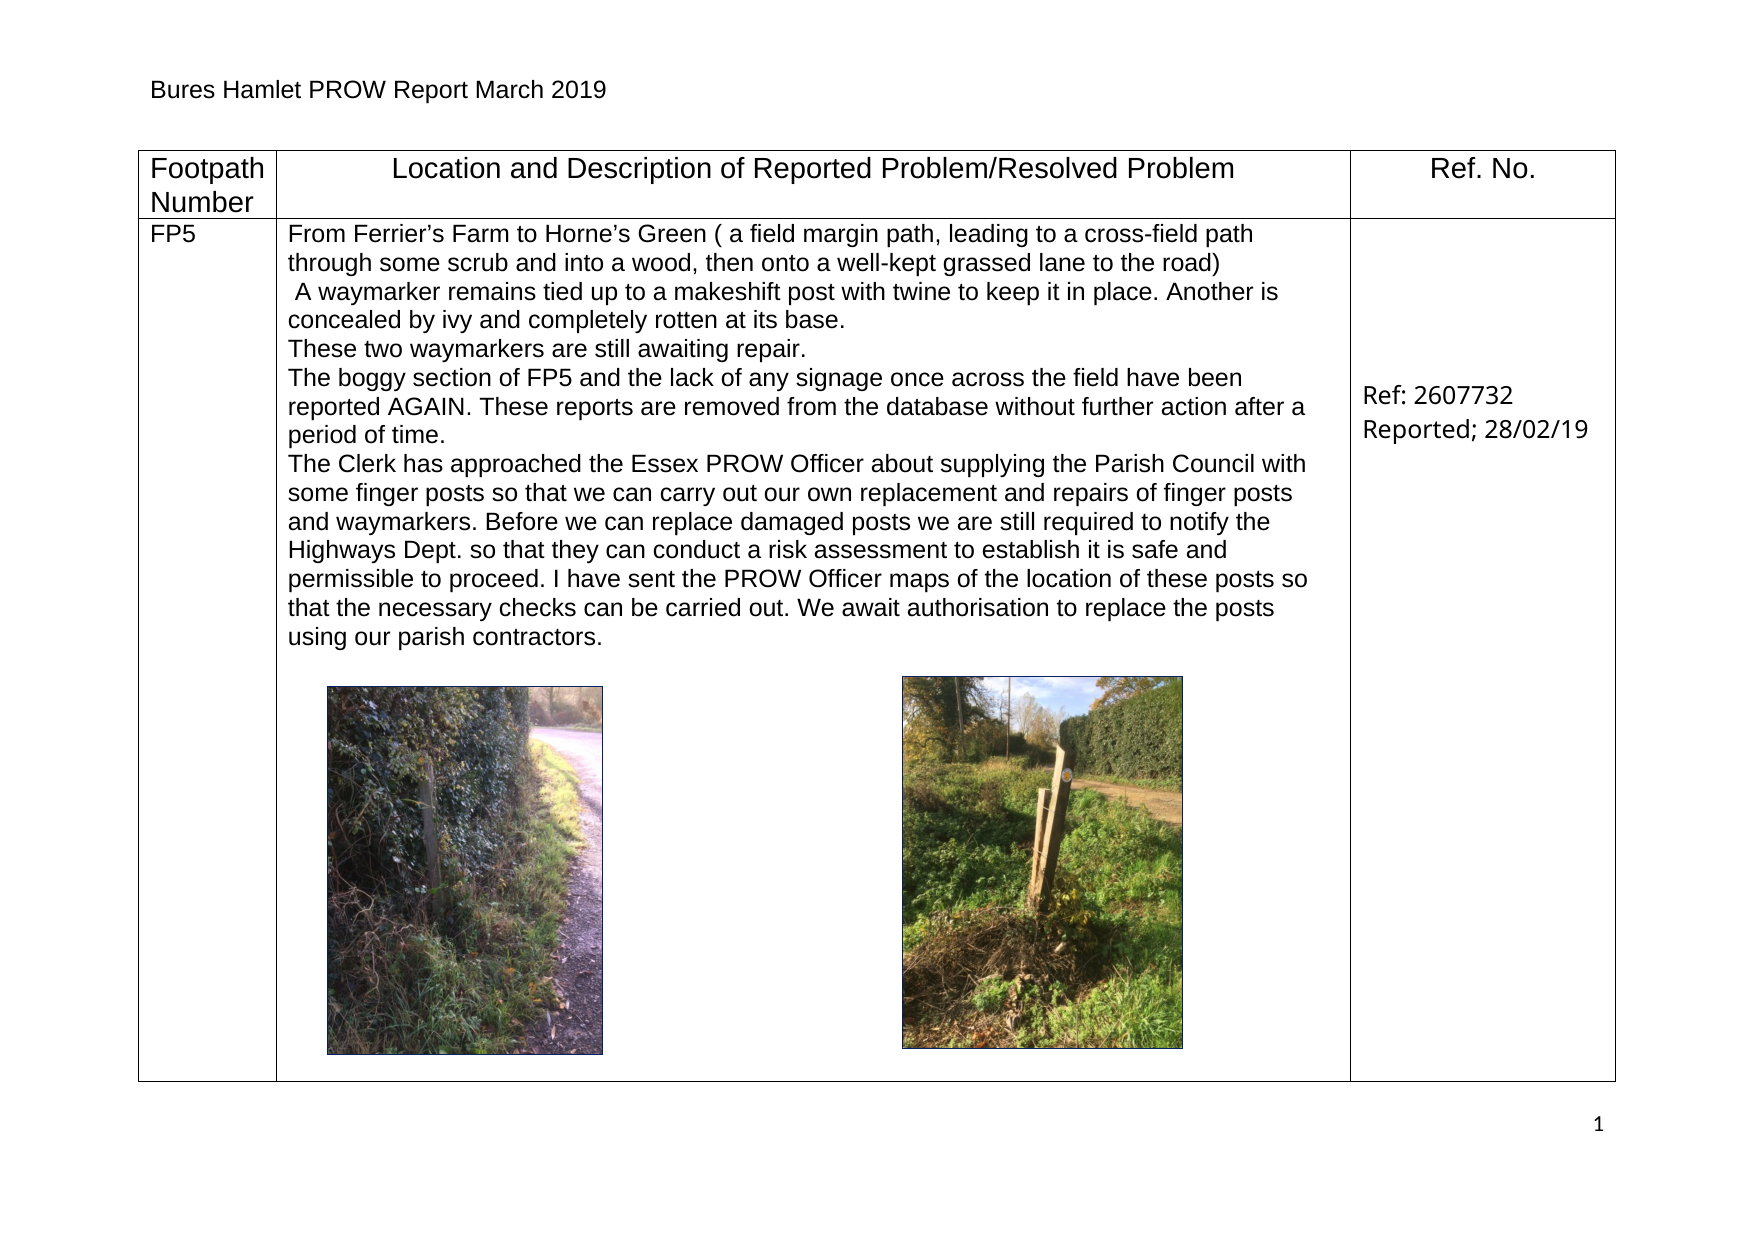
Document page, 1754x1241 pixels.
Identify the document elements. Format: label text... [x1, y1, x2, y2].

picture [903, 677, 1182, 1048]
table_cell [1351, 219, 1615, 1081]
table_cell FP5 [139, 219, 276, 1081]
table_header Location and Description of Reported Problem/Resolved Problem [277, 151, 1350, 218]
picture [328, 687, 602, 1054]
table_header Footpath Number [139, 151, 276, 218]
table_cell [277, 219, 1350, 1081]
table_header Ref. No. [1351, 151, 1615, 218]
